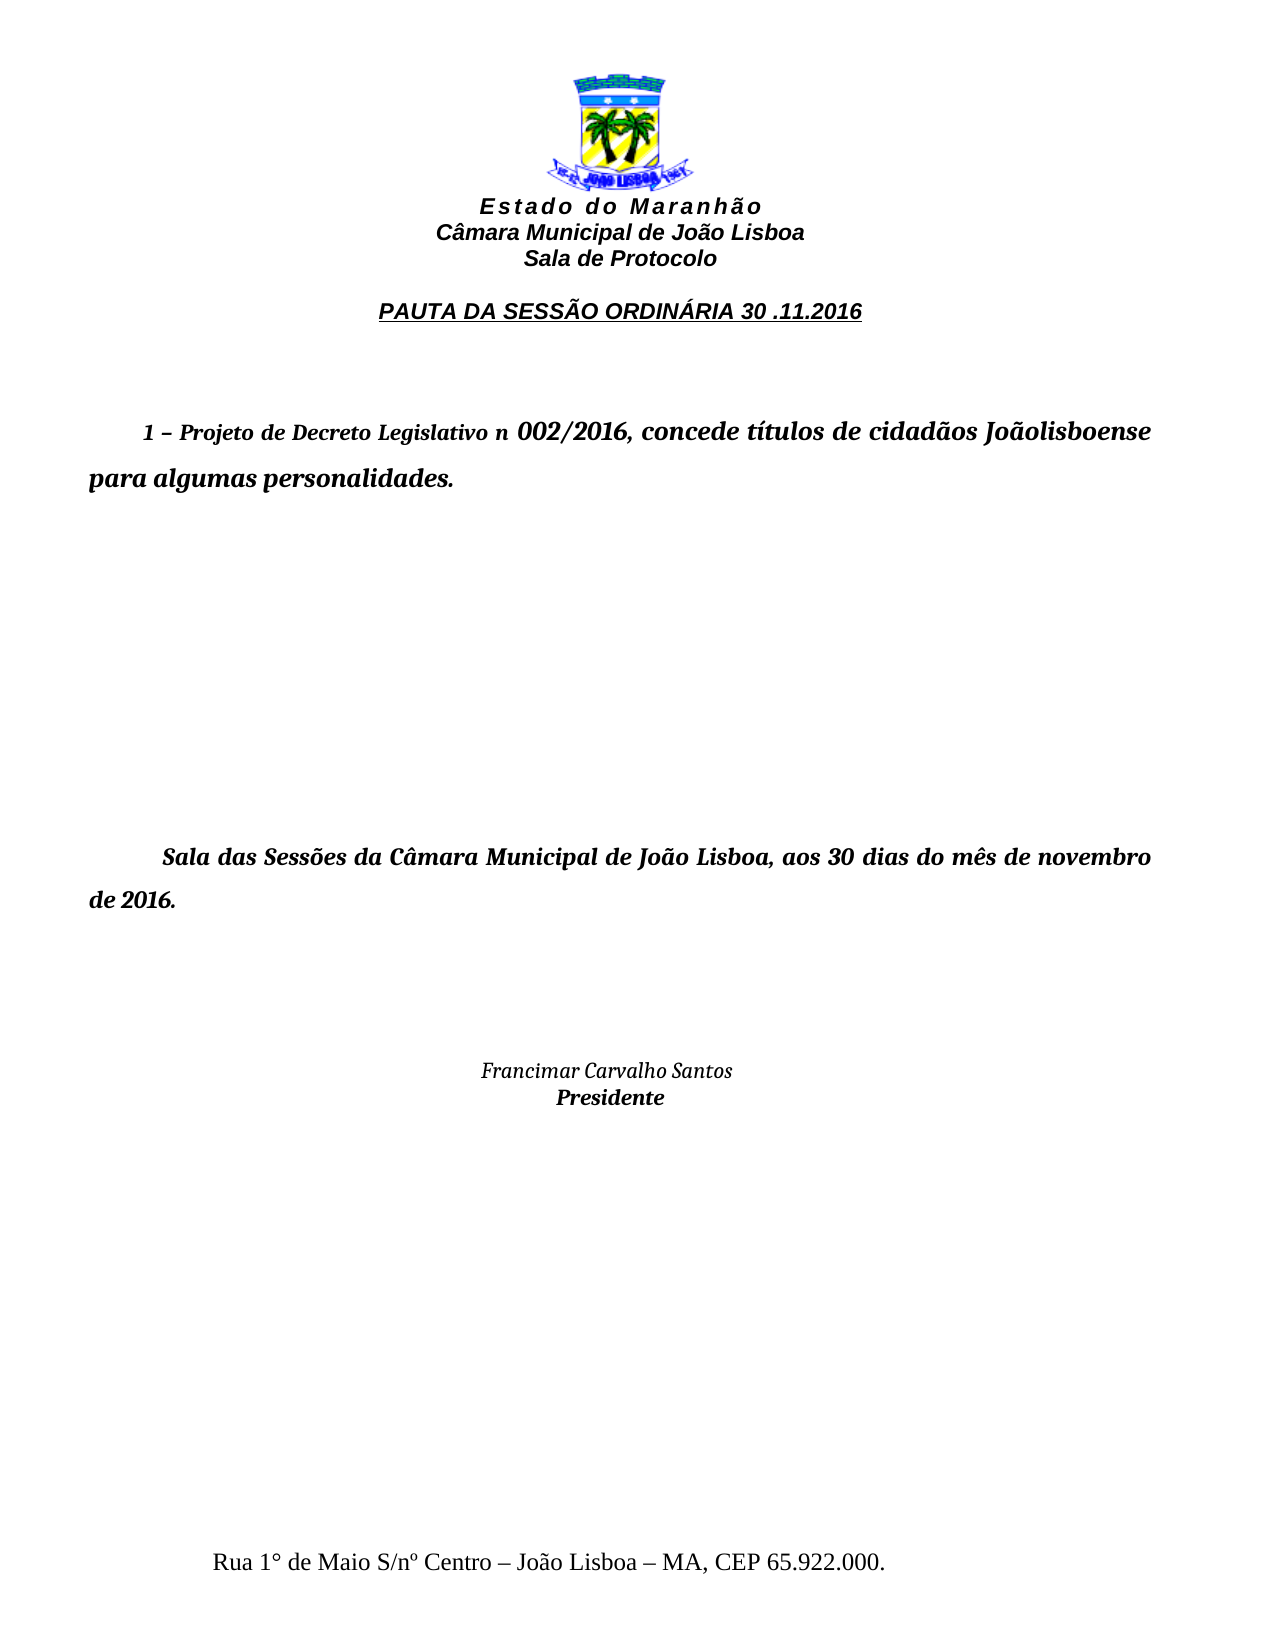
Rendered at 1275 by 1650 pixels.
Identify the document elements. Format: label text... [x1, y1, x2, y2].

text Câmara Municipal de João Lisboa [89, 219, 1152, 245]
text Francimar Carvalho Santos [89, 1058, 1152, 1084]
text Estado do Maranhão [89, 193, 1152, 219]
text Sala de Protocolo [89, 245, 1152, 272]
text 1 – Projeto de Decreto Legislativo n 002/2016, concede títulos de cidadãos Joãolisboense para algumas personalidades. [89, 416, 1152, 494]
text PAUTA DA SESSÃO ORDINÁRIA 30 .11.2016 [89, 298, 1152, 324]
text Sala das Sessões da Câmara Municipal de João Lisboa, aos 30 dias do mês de novembro de 2016. [89, 842, 1152, 914]
text Presidente [89, 1084, 1152, 1111]
